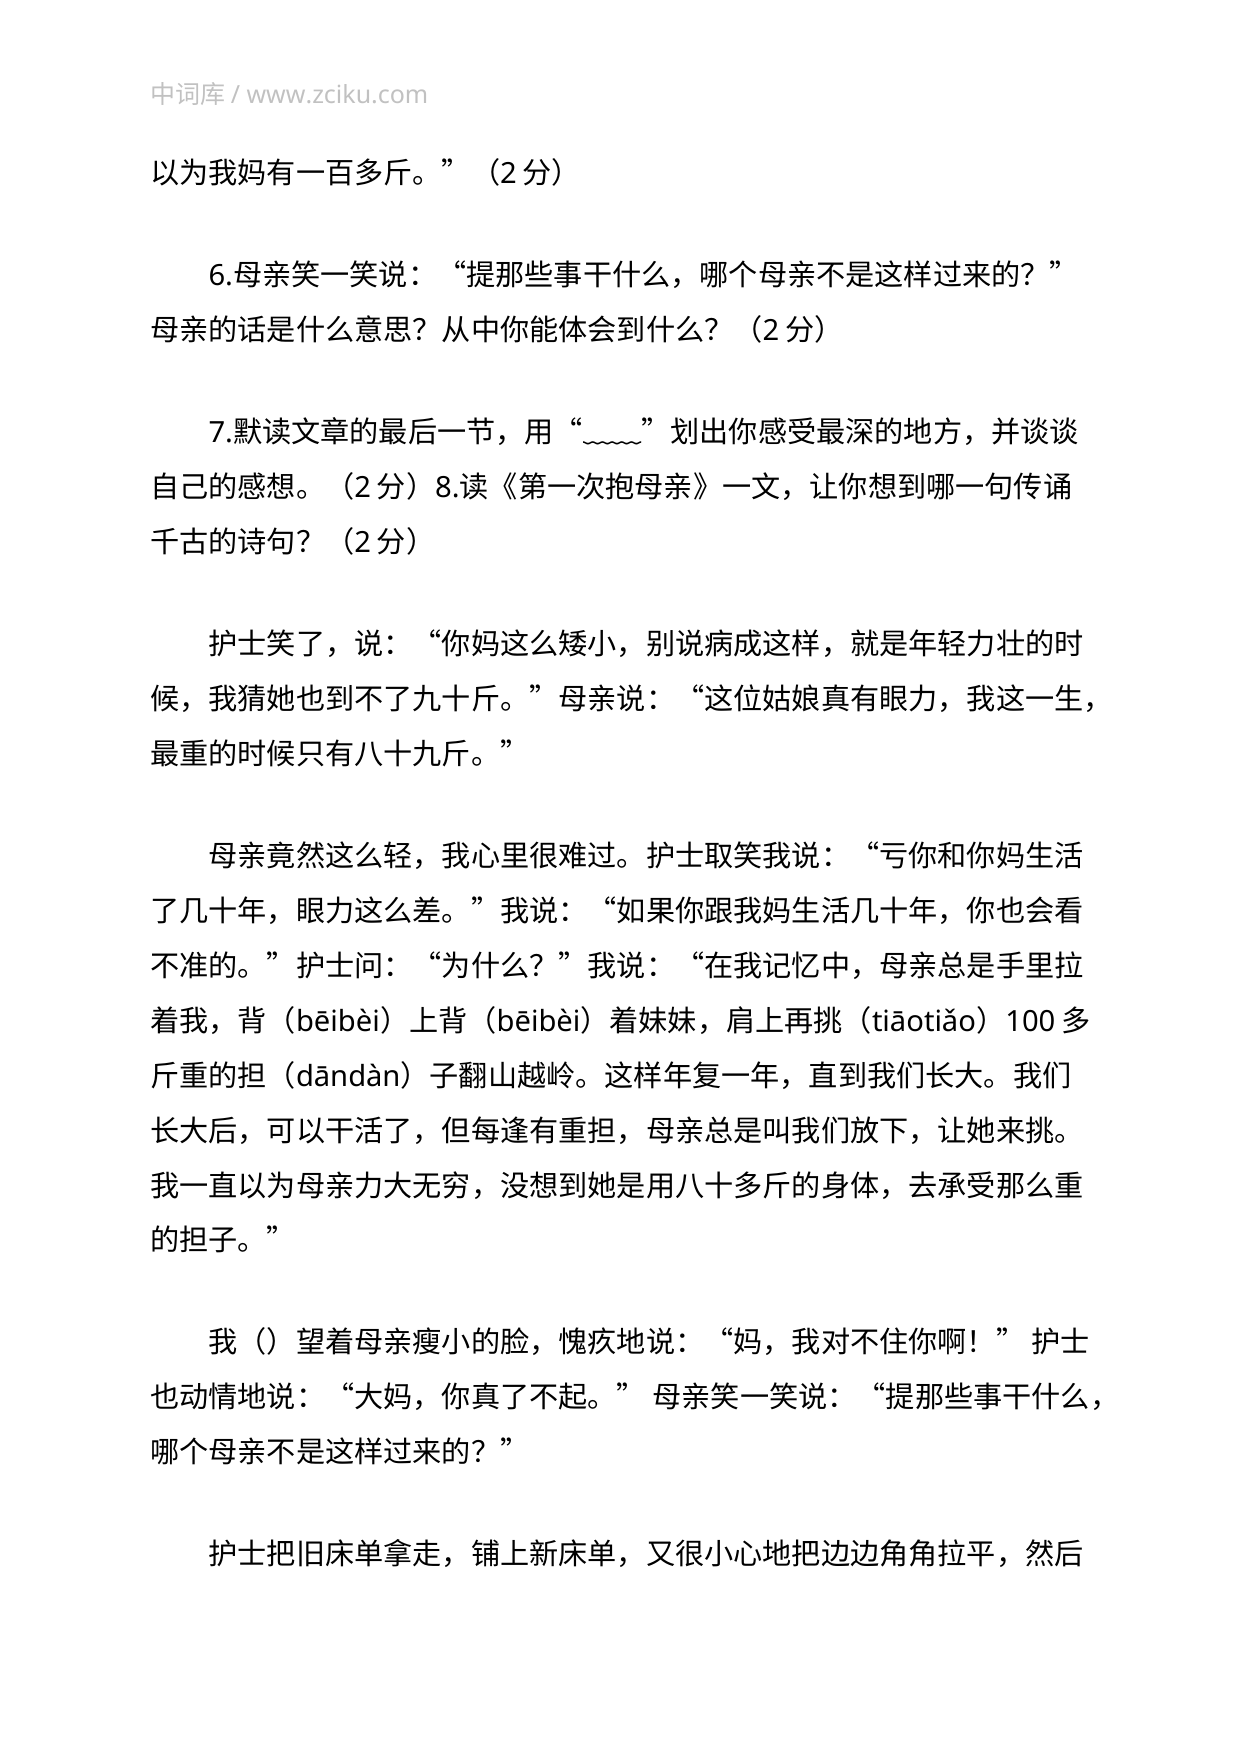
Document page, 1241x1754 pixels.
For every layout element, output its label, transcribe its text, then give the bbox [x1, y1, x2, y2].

text 6.母亲笑一笑说：“提那些事干什么，哪个母亲不是这样过来的？”母亲的话是什么意思？从中你能体会到什么？（2分） [150, 252, 1090, 349]
text 护士笑了，说：“你妈这么矮小，别说病成这样，就是年轻力壮的时候，我猜她也到不了九十斤。”母亲说：“这位姑娘真有眼力，我这一生，最重的时候只有八十九斤。” [150, 621, 1090, 773]
text 母亲竟然这么轻，我心里很难过。护士取笑我说：“亏你和你妈生活了几十年，眼力这么差。”我说：“如果你跟我妈生活几十年，你也会看不准的。”护士问：“为什么？”我说：“在我记忆中，母亲总是手里拉着我，背（bēibèi）上背（bēibèi）着妹妹，肩上再挑（tiāotiǎo）100多斤重的担（dāndàn）子翻山越岭。这样年复一年，直到我们长大。我们长大后，可以干活了，但每逢有重担，母亲总是叫我们放下，让她来挑。我一直以为母亲力大无穷，没想到她是用八十多斤的身体，去承受那么重的担子。” [150, 832, 1090, 1259]
text 我（）望着母亲瘦小的脸，愧疚地说：“妈，我对不住你啊！” 护士也动情地说：“大妈，你真了不起。” 母亲笑一笑说：“提那些事干什么，哪个母亲不是这样过来的？” [150, 1319, 1090, 1471]
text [150, 150, 1090, 192]
text 7.默读文章的最后一节，用“﹏﹏”划出你感受最深的地方，并谈谈自己的感想。（2分）8.读《第一次抱母亲》一文，让你想到哪一句传诵千古的诗句？（2分） [150, 409, 1090, 561]
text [150, 1530, 1090, 1573]
